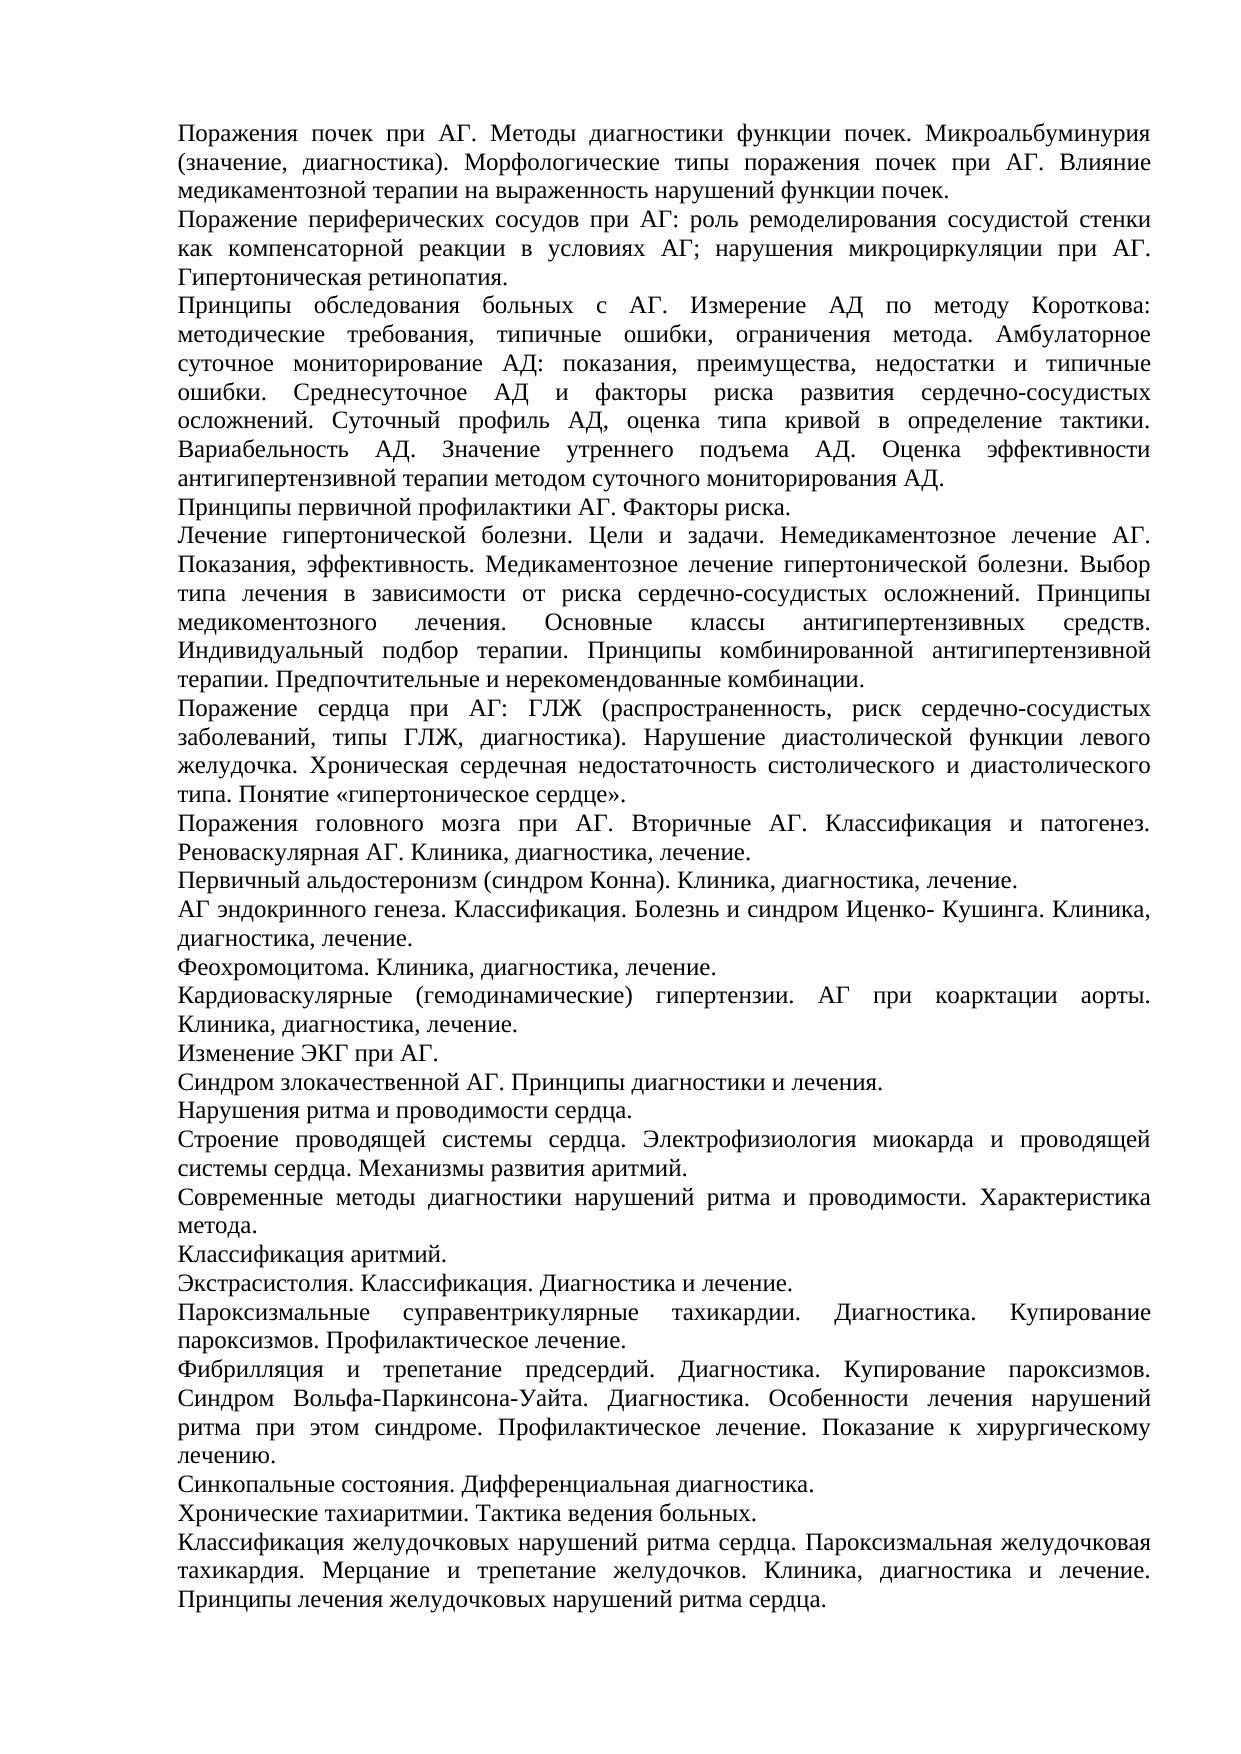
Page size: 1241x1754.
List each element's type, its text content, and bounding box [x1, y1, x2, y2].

text Принципы первичной профилактики АГ. Факторы риска. [177, 492, 1152, 521]
text Хронические тахиаритмии. Тактика ведения больных. [177, 1498, 1152, 1527]
text Изменение ЭКГ при АГ. [177, 1038, 1152, 1067]
text Первичный альдостеронизм (синдром Конна). Клиника, диагностика, лечение. [177, 866, 1152, 894]
text Поражения головного мозга при АГ. Вторичные АГ. Классификация и патогенез. Реноваскулярная АГ. Клиника, диагностика, лечение. [177, 808, 1152, 866]
text Синдром злокачественной АГ. Принципы диагностики и лечения. [177, 1067, 1152, 1096]
text Классификация желудочковых нарушений ритма сердца. Пароксизмальная желудочковая тахикардия. Мерцание и трепетание желудочков. Клиника, диагностика и лечение. Принципы лечения желудочковых нарушений ритма сердца. [177, 1527, 1152, 1613]
text Нарушения ритма и проводимости сердца. [177, 1096, 1152, 1124]
text Экстрасистолия. Классификация. Диагностика и лечение. [177, 1268, 1152, 1297]
text Строение проводящей системы сердца. Электрофизиология миокарда и проводящей системы сердца. Механизмы развития аритмий. [177, 1124, 1152, 1182]
text Синкопальные состояния. Дифференциальная диагностика. [177, 1469, 1152, 1498]
text Принципы обследования больных с АГ. Измерение АД по методу Короткова: методические требования, типичные ошибки, ограничения метода. Амбулаторное суточное мониторирование АД: показания, преимущества, недостатки и типичные ошибки. Среднесуточное АД и факторы риска развития сердечно-сосудистых осложнений. Суточный профиль АД, оценка типа кривой в определение тактики. Вариабельность АД. Значение утреннего подъема АД. Оценка эффективности антигипертензивной терапии методом суточного мониторирования АД. [177, 291, 1152, 492]
text Классификация аритмий. [177, 1239, 1152, 1268]
text Пароксизмальные суправентрикулярные тахикардии. Диагностика. Купирование пароксизмов. Профилактическое лечение. [177, 1297, 1152, 1354]
text Поражение сердца при АГ: ГЛЖ (распространенность, риск сердечно-сосудистых заболеваний, типы ГЛЖ, диагностика). Нарушение диастолической функции левого желудочка. Хроническая сердечная недостаточность систолического и диастолического типа. Понятие «гипертоническое сердце». [177, 693, 1152, 808]
text Кардиоваскулярные (гемодинамические) гипертензии. АГ при коарктации аорты. Клиника, диагностика, лечение. [177, 981, 1152, 1038]
text Феохромоцитома. Клиника, диагностика, лечение. [177, 952, 1152, 981]
text АГ эндокринного генеза. Классификация. Болезнь и синдром Иценко- Кушинга. Клиника, диагностика, лечение. [177, 894, 1152, 952]
text Современные методы диагностики нарушений ритма и проводимости. Характеристика метода. [177, 1182, 1152, 1239]
text Поражение периферических сосудов при АГ: роль ремоделирования сосудистой стенки как компенсаторной реакции в условиях АГ; нарушения микроциркуляции при АГ. Гипертоническая ретинопатия. [177, 204, 1152, 291]
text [177, 118, 1152, 204]
text Фибрилляция и трепетание предсердий. Диагностика. Купирование пароксизмов. Синдром Вольфа-Паркинсона-Уайта. Диагностика. Особенности лечения нарушений ритма при этом синдроме. Профилактическое лечение. Показание к хирургическому лечению. [177, 1354, 1152, 1469]
text Лечение гипертонической болезни. Цели и задачи. Немедикаментозное лечение АГ. Показания, эффективность. Медикаментозное лечение гипертонической болезни. Выбор типа лечения в зависимости от риска сердечно-сосудистых осложнений. Принципы медикоментозного лечения. Основные классы антигипертензивных средств. Индивидуальный подбор терапии. Принципы комбинированной антигипертензивной терапии. Предпочтительные и нерекомендованные комбинации. [177, 521, 1152, 693]
